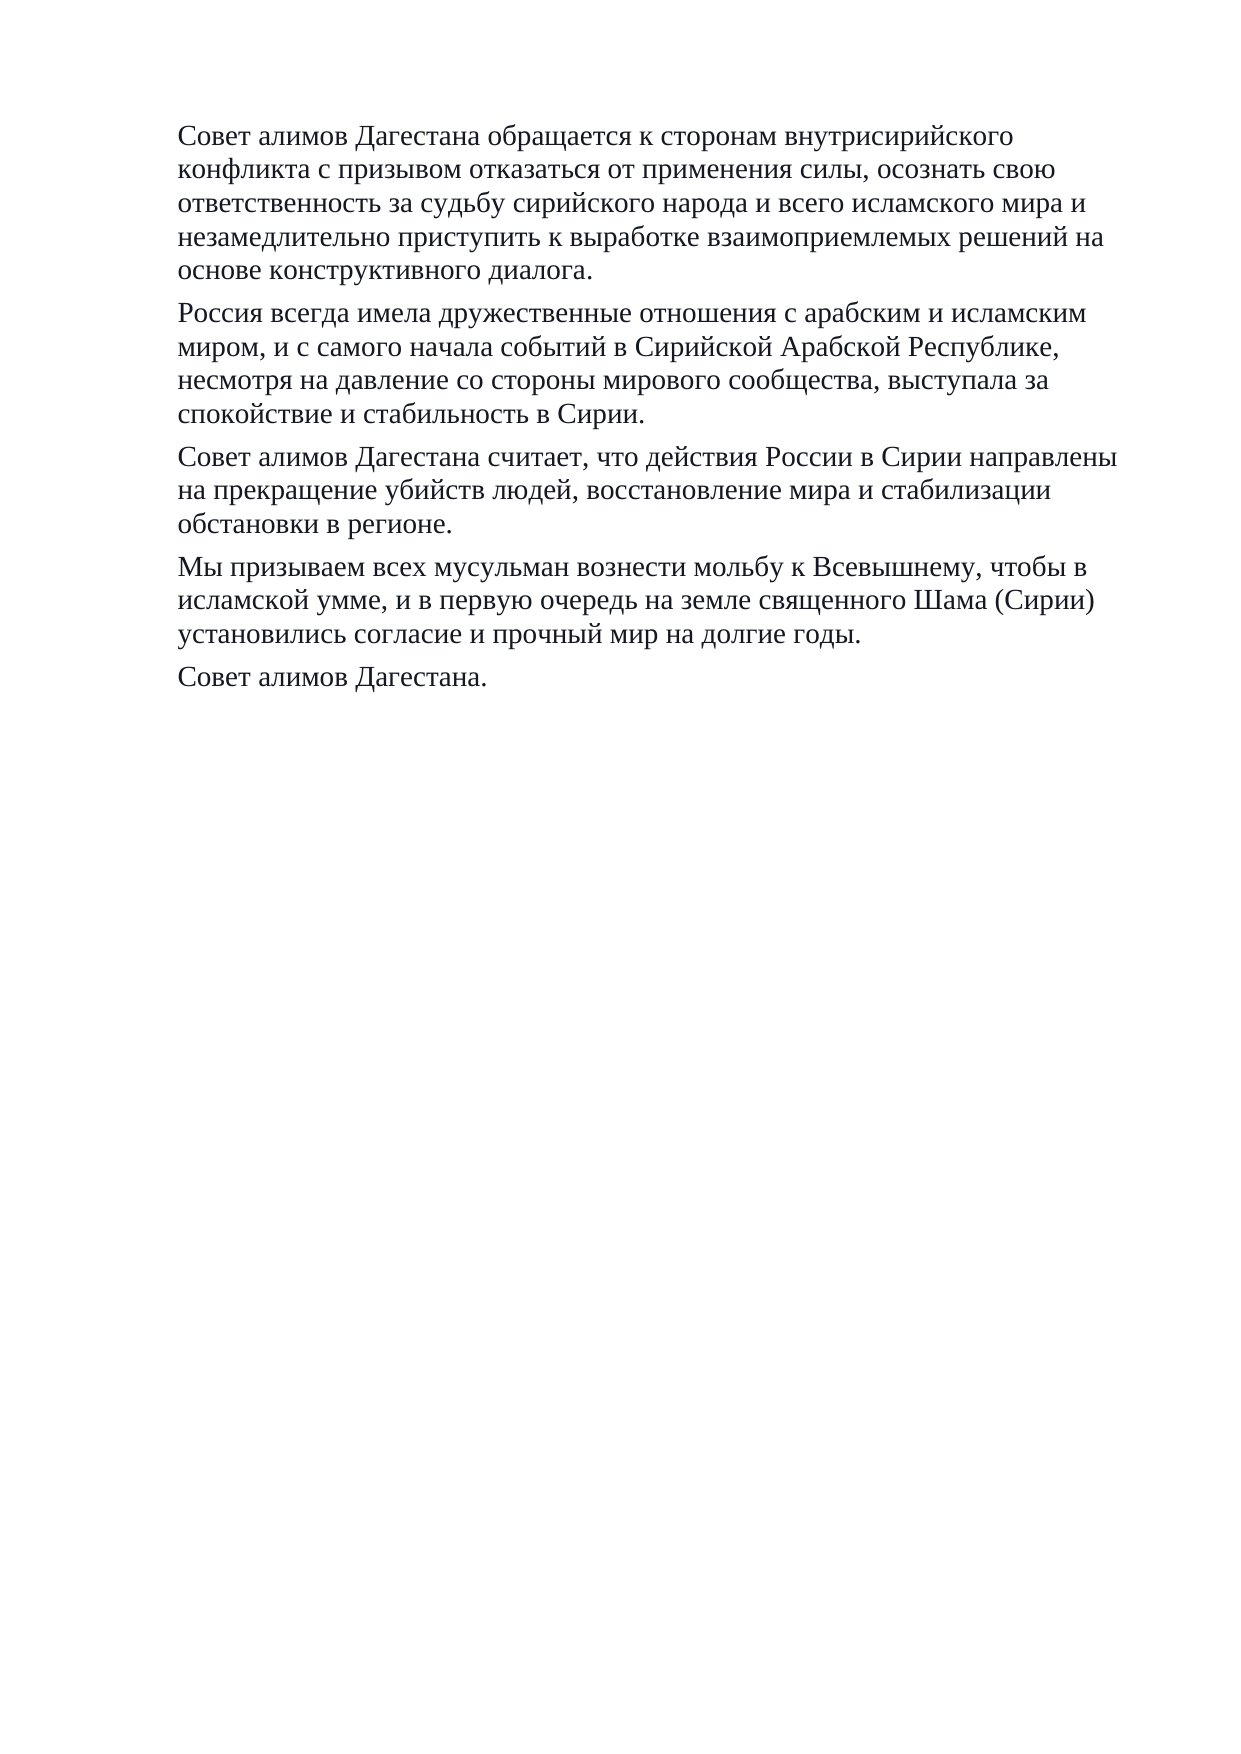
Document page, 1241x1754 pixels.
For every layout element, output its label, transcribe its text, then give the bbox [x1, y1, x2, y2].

text Мы призываем всех мусульман вознести мольбу к Всевышнему, чтобы в исламской умме, и в первую очередь на земле священного Шама (Сирии) установились согласие и прочный мир на долгие годы. [177, 549, 1152, 649]
text Совет алимов Дагестана считает, что действия России в Сирии направлены на прекращение убийств людей, восстановление мира и стабилизации обстановки в регионе. [177, 439, 1152, 539]
text Совет алимов Дагестана обращается к сторонам внутрисирийского конфликта с призывом отказаться от применения силы, осознать свою ответственность за судьбу сирийского народа и всего исламского мира и незамедлительно приступить к выработке взаимоприемлемых решений на основе конструктивного диалога. [177, 118, 1152, 286]
text Совет алимов Дагестана. [177, 659, 1152, 692]
text Россия всегда имела дружественные отношения с арабским и исламским миром, и с самого начала событий в Сирийской Арабской Республике, несмотря на давление со стороны мирового сообщества, выступала за спокойствие и стабильность в Сирии. [177, 295, 1152, 429]
